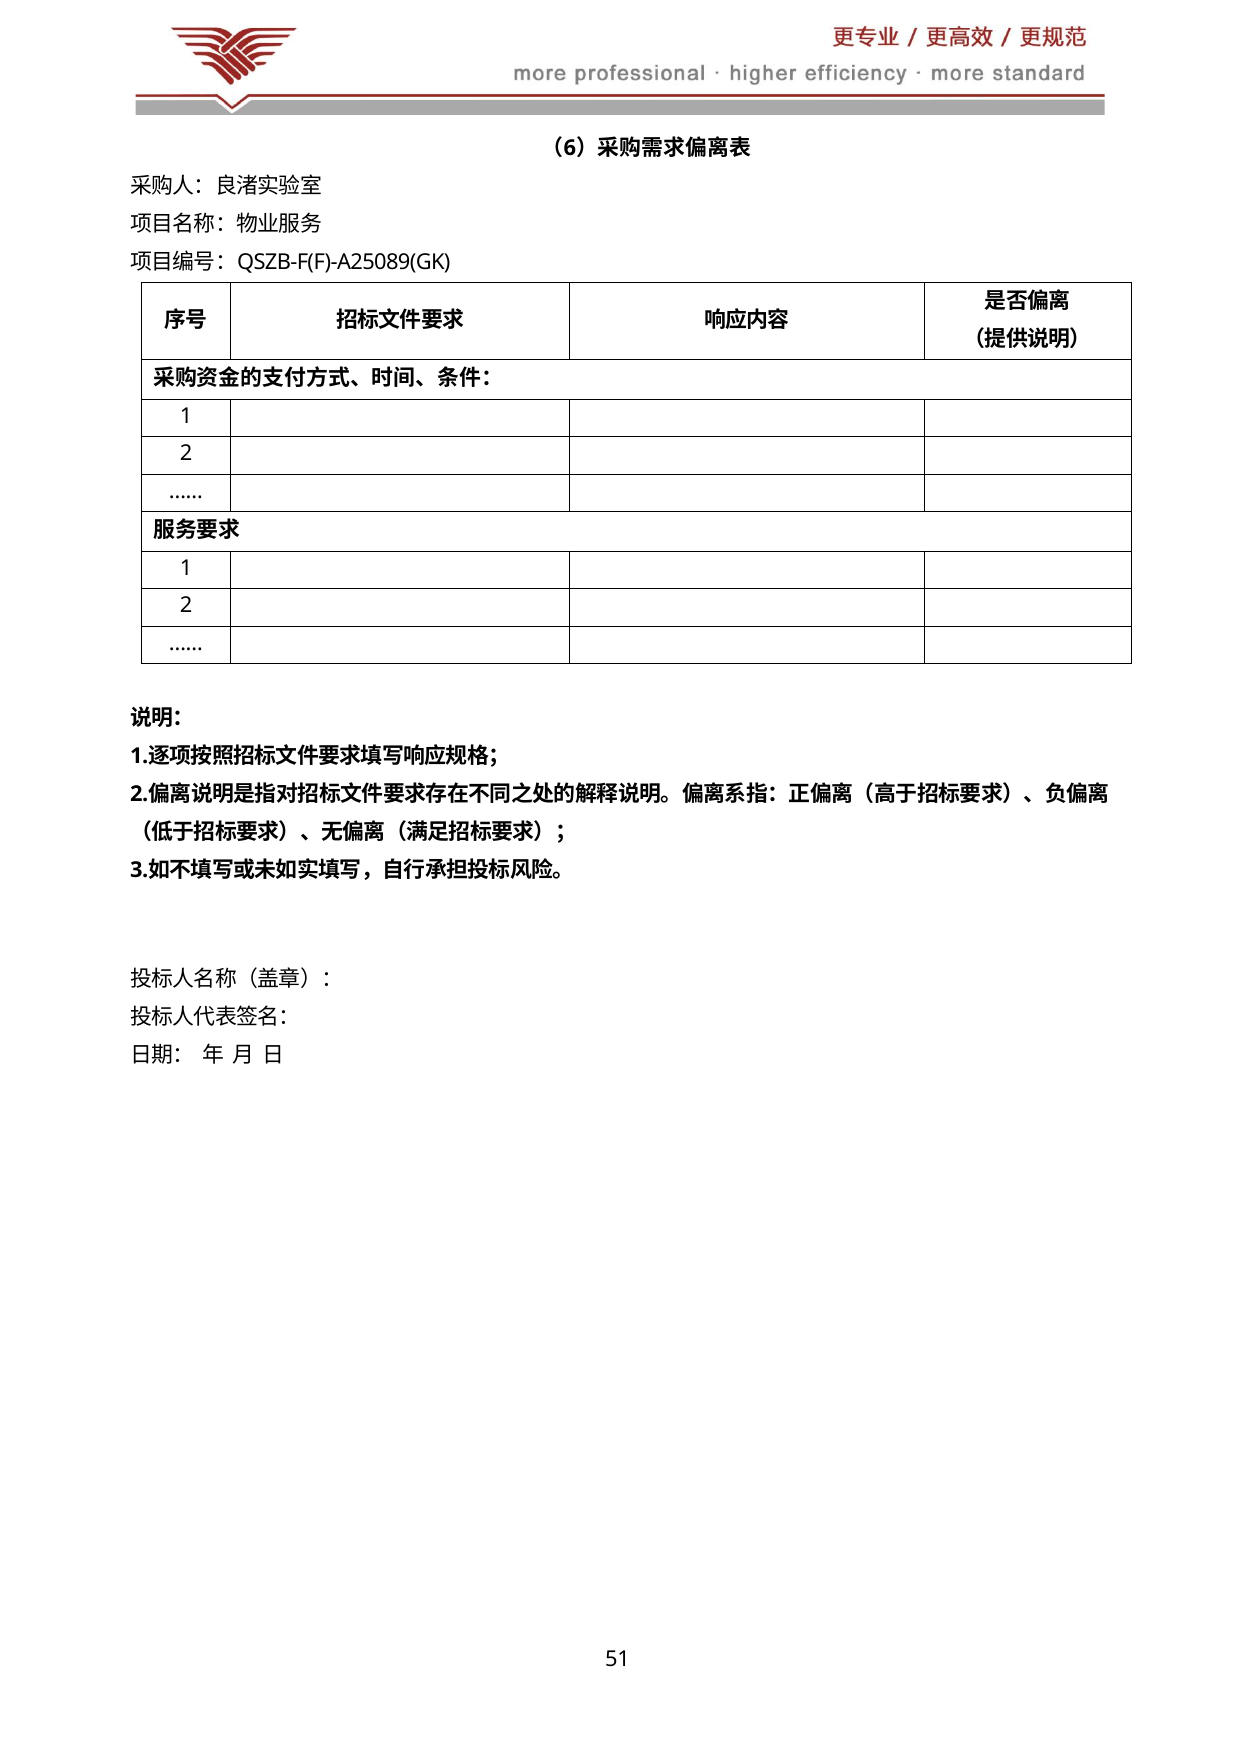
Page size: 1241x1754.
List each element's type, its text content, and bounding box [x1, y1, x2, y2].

table_cell [925, 400, 1131, 436]
table_cell [925, 475, 1131, 511]
table_cell [231, 589, 569, 626]
text 说明： [130, 700, 1110, 731]
text 3.如不填写或未如实填写，自行承担投标风险。 [130, 852, 1110, 883]
table_cell [231, 400, 569, 436]
text 项目名称：物业服务 [130, 206, 1110, 238]
table_cell [570, 589, 924, 626]
table_cell [231, 627, 569, 663]
table_cell [925, 552, 1131, 588]
text 1.逐项按照招标文件要求填写响应规格； [130, 738, 1110, 769]
table_cell 采购资金的支付方式、时间、条件： [142, 360, 1131, 399]
text 项目编号：QSZB-F(F)-A25089(GK) [130, 244, 1110, 276]
table_cell 服务要求 [142, 512, 1131, 551]
table_cell [231, 437, 569, 474]
table_cell 1 [142, 552, 230, 588]
table_header 响应内容 [570, 283, 924, 359]
table_cell 1 [142, 400, 230, 436]
table_cell [925, 589, 1131, 626]
table_cell [925, 437, 1131, 474]
table_header 招标文件要求 [231, 283, 569, 359]
text 投标人代表签名： [130, 999, 1110, 1031]
table_cell [570, 400, 924, 436]
text 投标人名称（盖章）： [130, 961, 1110, 993]
table_header 是否偏离 （提供说明） [925, 283, 1131, 359]
table_cell [925, 627, 1131, 663]
table_cell [570, 627, 924, 663]
picture [135, 3, 1105, 115]
table_cell [570, 437, 924, 474]
table_cell …… [142, 627, 230, 663]
text （6）采购需求偏离表 [130, 130, 1110, 162]
table_header 序号 [142, 283, 230, 359]
table_cell 2 [142, 589, 230, 626]
text 日期： 年 月 日 [130, 1037, 1110, 1069]
table_cell [231, 552, 569, 588]
table_cell [570, 475, 924, 511]
text 采购人：良渚实验室 [130, 168, 1110, 200]
text 2.偏离说明是指对招标文件要求存在不同之处的解释说明。偏离系指：正偏离（高于招标要求）、负偏离（低于招标要求）、无偏离（满足招标要求）； [130, 776, 1110, 846]
table_cell [570, 552, 924, 588]
table_cell …… [142, 475, 230, 511]
table_cell 2 [142, 437, 230, 474]
table_cell [231, 475, 569, 511]
